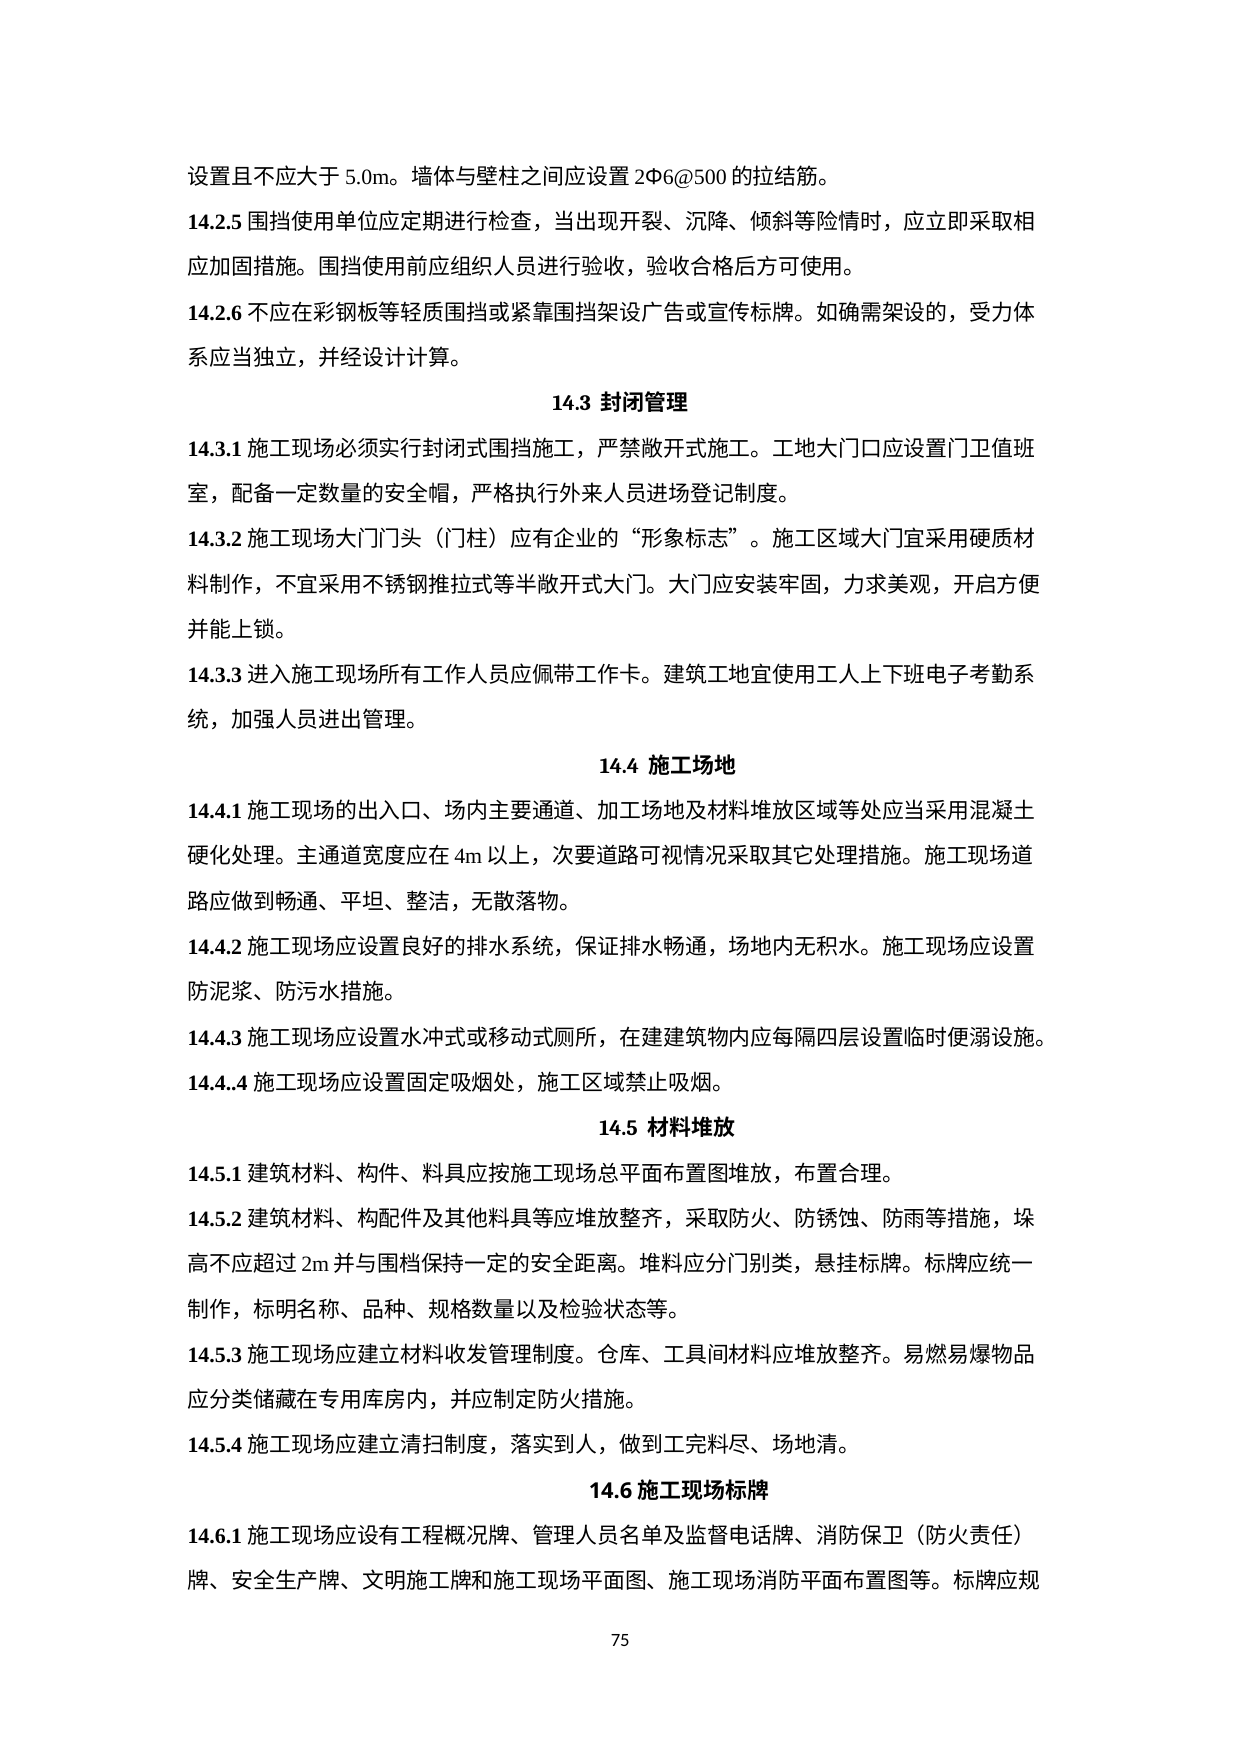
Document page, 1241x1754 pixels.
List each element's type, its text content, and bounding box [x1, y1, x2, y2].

text 14.3.3 进入施工现场所有工作人员应佩带工作卡。建筑工地宜使用工人上下班电子考勤系统，加强人员进出管理。 [187, 650, 1053, 741]
text 14.3.2 施工现场大门门头（门柱）应有企业的“形象标志”。施工区域大门宜采用硬质材料制作，不宜采用不锈钢推拉式等半敞开式大门。大门应安装牢固，力求美观，开启方便并能上锁。 [187, 514, 1053, 650]
text 14.4.1 施工现场的出入口、场内主要通道、加工场地及材料堆放区域等处应当采用混凝土硬化处理。主通道宽度应在4m以上，次要道路可视情况采取其它处理措施。施工现场道路应做到畅通、平坦、整洁，无散落物。 [187, 786, 1053, 922]
text 14.5.3 施工现场应建立材料收发管理制度。仓库、工具间材料应堆放整齐。易燃易爆物品应分类储藏在专用库房内，并应制定防火措施。 [187, 1330, 1053, 1421]
text 14.4..4 施工现场应设置固定吸烟处，施工区域禁止吸烟。 [187, 1058, 1053, 1103]
text 14.5.4 施工现场应建立清扫制度，落实到人，做到工完料尽、场地清。 [187, 1421, 1053, 1466]
text 14.6 施工现场标牌 [187, 1466, 1053, 1511]
text 14.4.3 施工现场应设置水冲式或移动式厕所，在建建筑物内应每隔四层设置临时便溺设施。 [187, 1013, 1053, 1058]
text 14.5.2 建筑材料、构配件及其他料具等应堆放整齐，采取防火、防锈蚀、防雨等措施，垛高不应超过2m并与围档保持一定的安全距离。堆料应分门别类，悬挂标牌。标牌应统一制作，标明名称、品种、规格数量以及检验状态等。 [187, 1194, 1053, 1330]
text 14.2.6 不应在彩钢板等轻质围挡或紧靠围挡架设广告或宣传标牌。如确需架设的，受力体系应当独立，并经设计计算。 [187, 288, 1053, 378]
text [187, 152, 1053, 197]
text 14.3 封闭管理 [187, 378, 1053, 424]
text 14.3.1 施工现场必须实行封闭式围挡施工，严禁敞开式施工。工地大门口应设置门卫值班室，配备一定数量的安全帽，严格执行外来人员进场登记制度。 [187, 424, 1053, 514]
text 14.5 材料堆放 [187, 1103, 1053, 1149]
text 14.4.2 施工现场应设置良好的排水系统，保证排水畅通，场地内无积水。施工现场应设置防泥浆、防污水措施。 [187, 922, 1053, 1013]
text 14.5.1 建筑材料、构件、料具应按施工现场总平面布置图堆放，布置合理。 [187, 1149, 1053, 1194]
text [187, 1511, 1053, 1602]
text 14.2.5 围挡使用单位应定期进行检查，当出现开裂、沉降、倾斜等险情时，应立即采取相应加固措施。围挡使用前应组织人员进行验收，验收合格后方可使用。 [187, 197, 1053, 288]
text 14.4 施工场地 [187, 741, 1053, 786]
